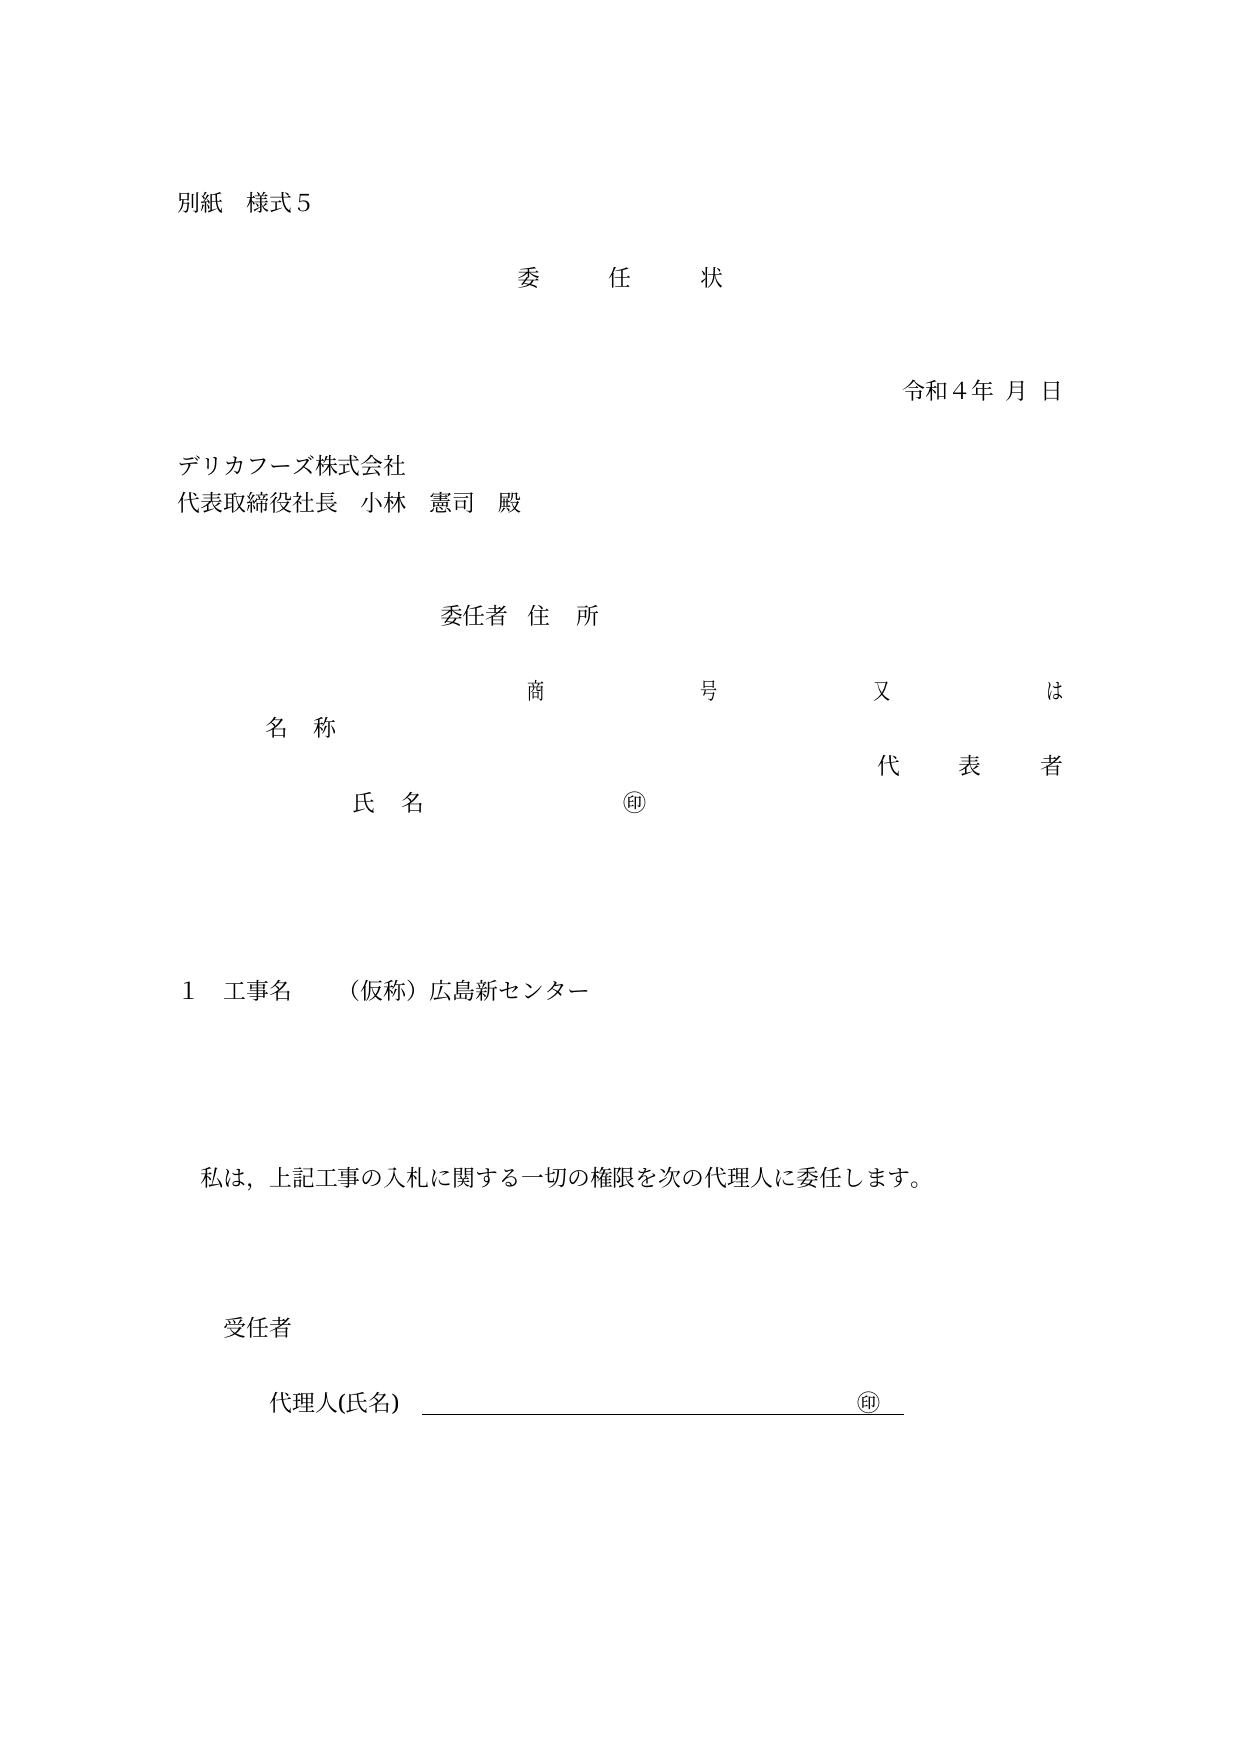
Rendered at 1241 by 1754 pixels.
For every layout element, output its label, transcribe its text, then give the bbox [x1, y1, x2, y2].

text 令和４年 月 日 [177, 371, 1063, 408]
text デリカフーズ株式会社 [177, 446, 1063, 483]
text 受任者 [177, 1308, 1063, 1346]
text 商号又は 名称 [177, 671, 1063, 746]
text 委任者 住所 [177, 596, 1063, 633]
text 代表取締役社長 小林 憲司 殿 [177, 483, 1063, 521]
text 代理人(氏名) ㊞ [177, 1383, 1063, 1421]
text 私は，上記工事の入札に関する一切の権限を次の代理人に委任します。 [177, 1158, 1063, 1196]
text 別紙 様式５ [177, 183, 1063, 221]
text 委任状 [177, 258, 1063, 296]
text １ 工事名 （仮称）広島新センター [177, 971, 1063, 1008]
text 代表者 氏名 ㊞ [177, 746, 1063, 821]
